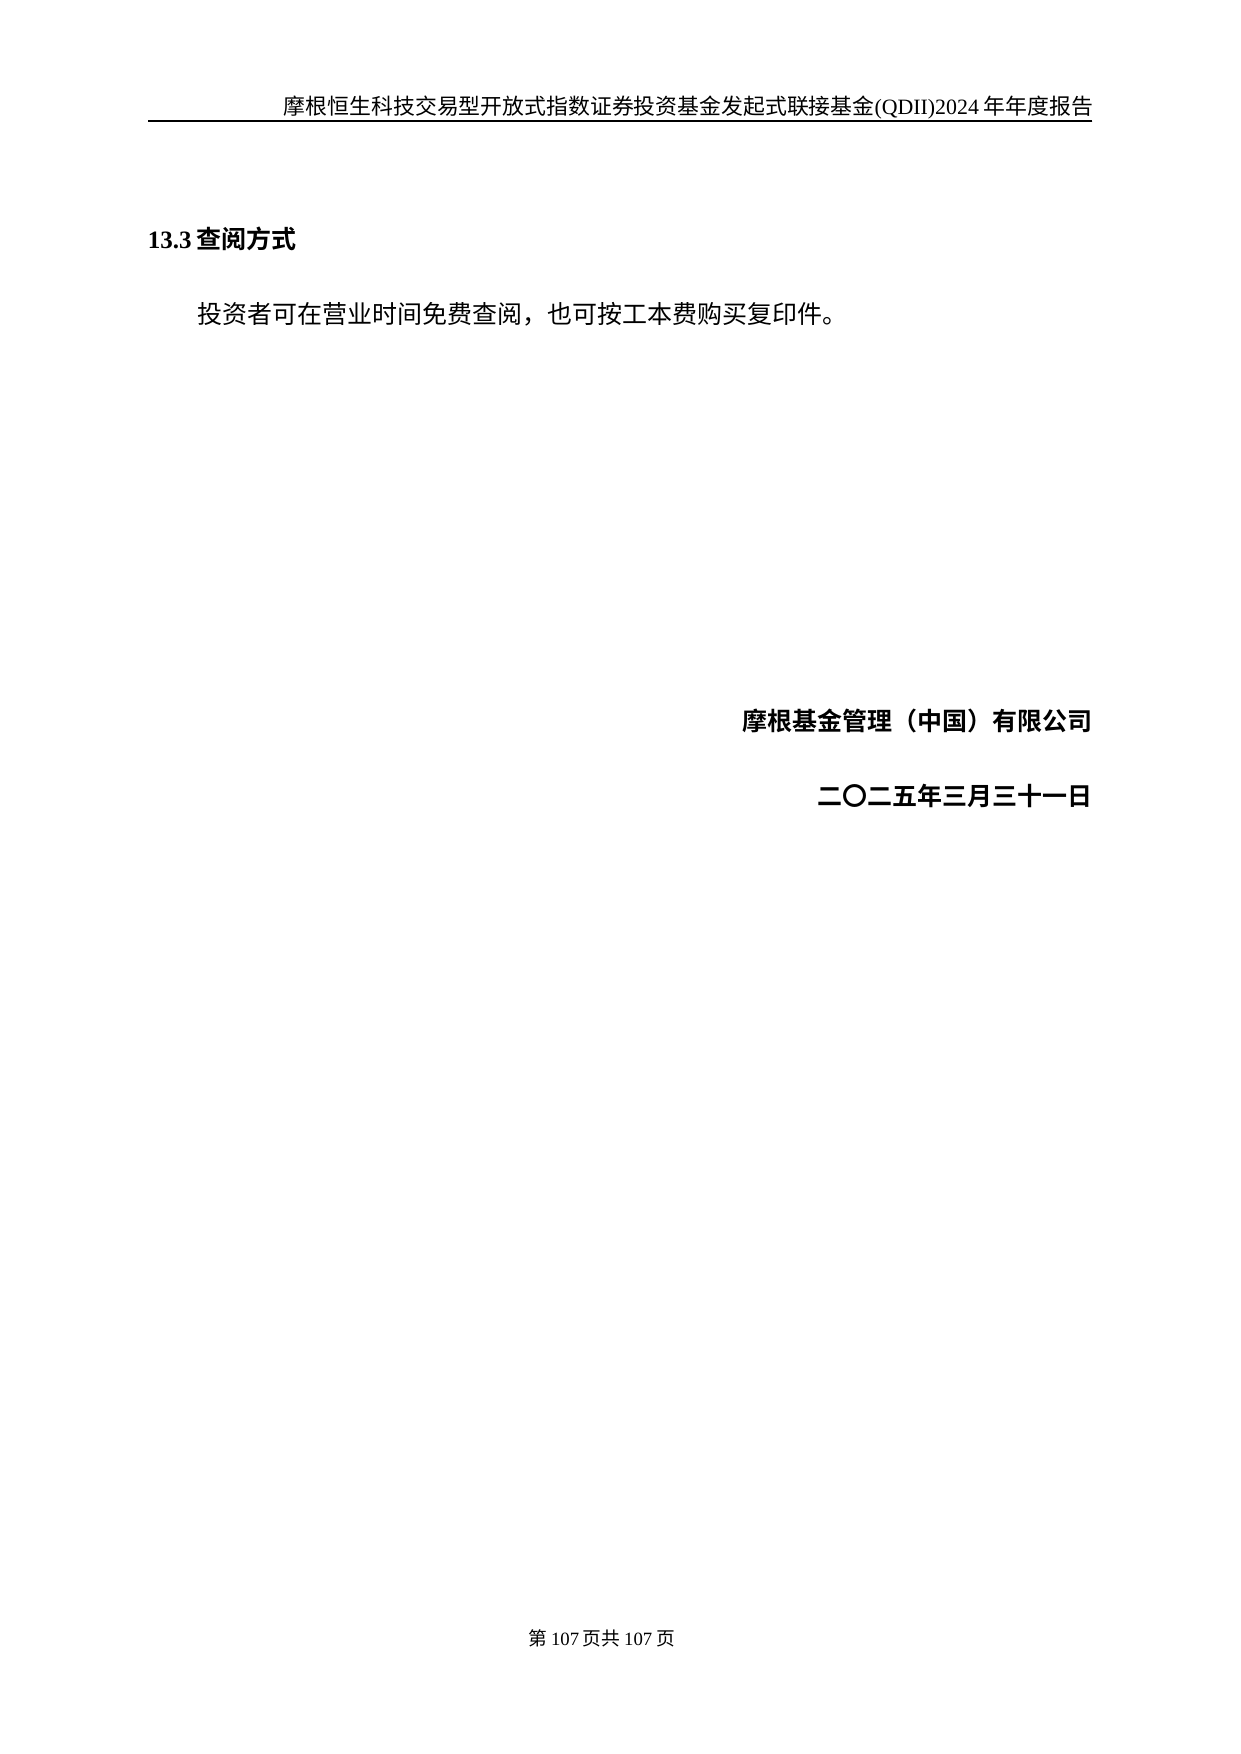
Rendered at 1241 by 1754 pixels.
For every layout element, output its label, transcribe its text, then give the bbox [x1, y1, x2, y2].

text 投资者可在营业时间免费查阅，也可按工本费购买复印件。 [148, 280, 1092, 345]
subtitle 13.3查阅方式 [148, 205, 1092, 270]
text 摩根基金管理（中国）有限公司 [148, 687, 1092, 752]
text 二〇二五年三月三十一日 [148, 762, 1092, 827]
